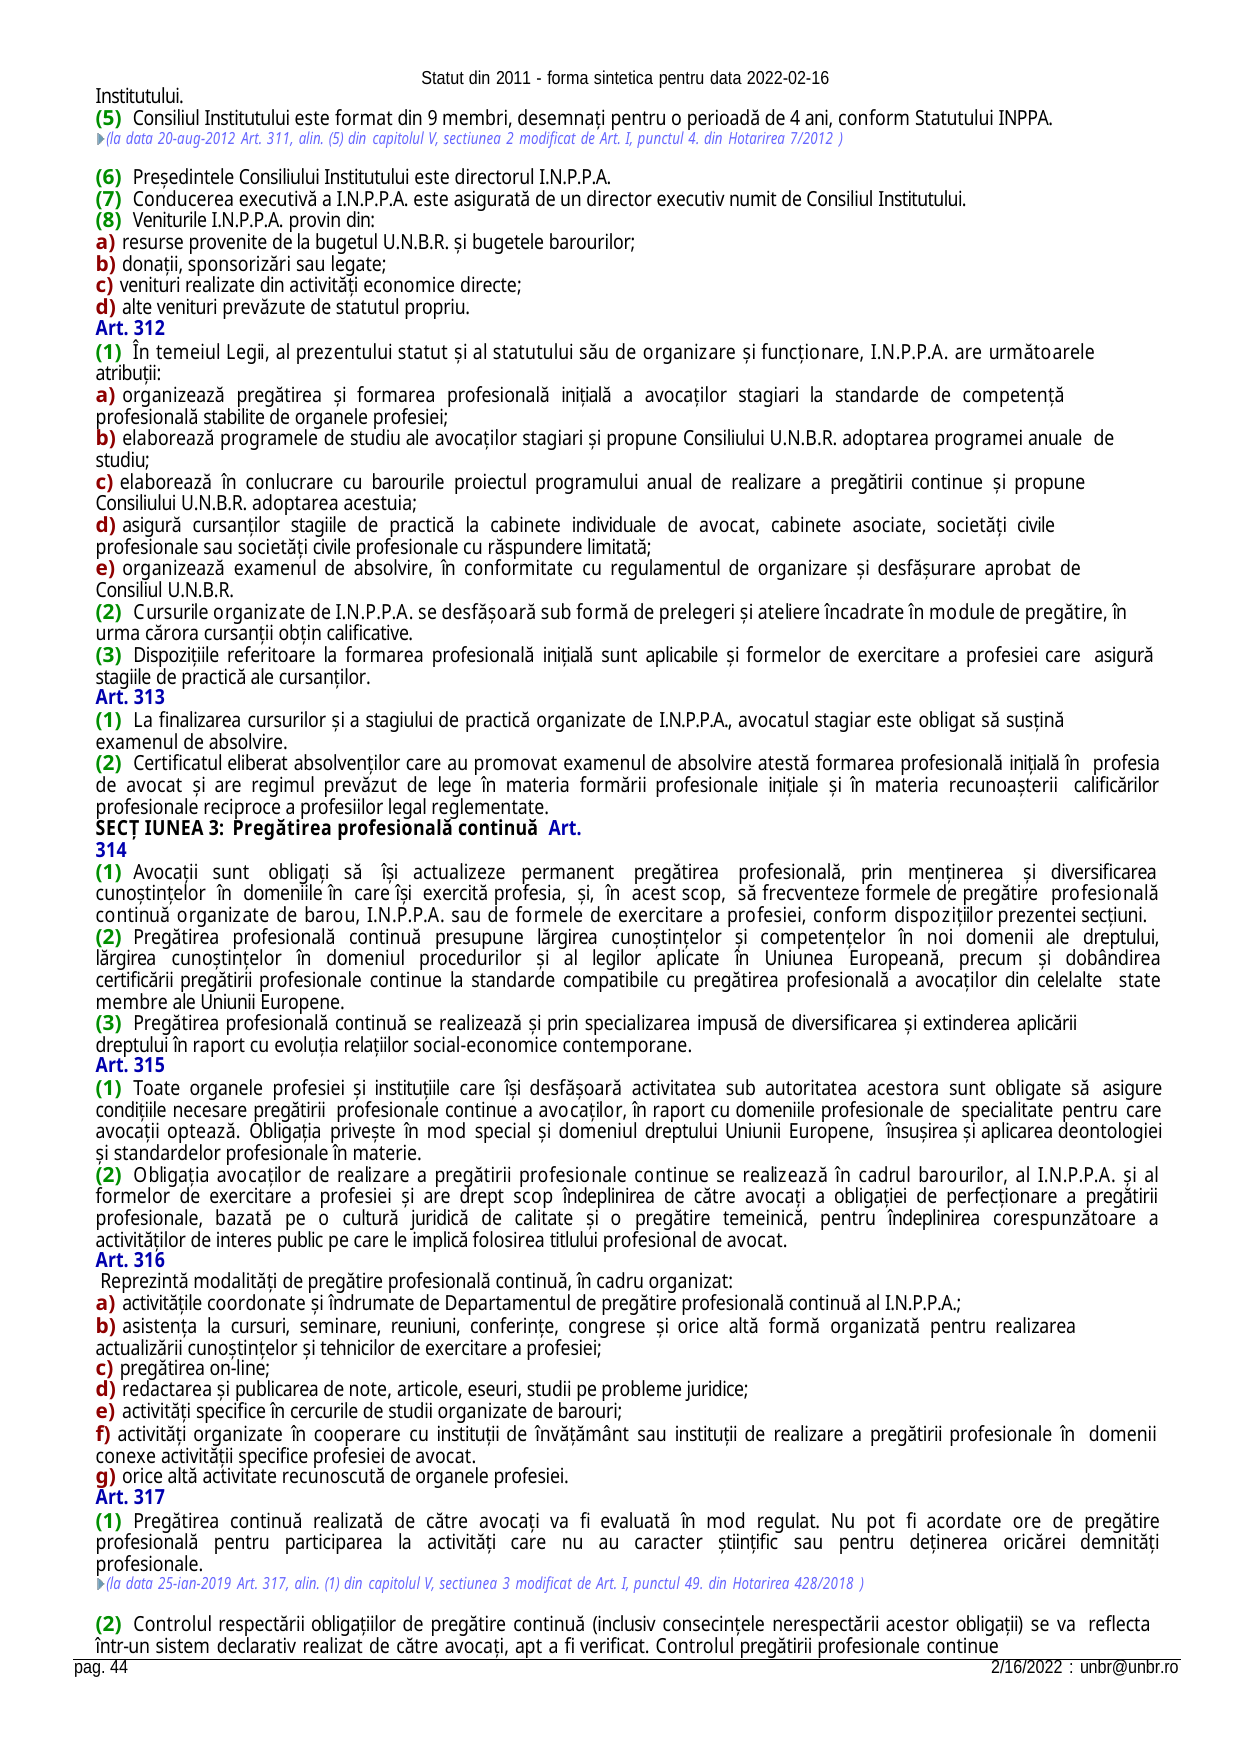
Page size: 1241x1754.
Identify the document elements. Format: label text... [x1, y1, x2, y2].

list asigură cursanților stagiile de practică la cabinete individuale de avocat, cabinete asociate, societăți civile profesionale sau societăți civile profesionale cu răspundere limitată; [95, 515, 1158, 558]
picture [95, 1578, 106, 1590]
list organizează examenul de absolvire, în conformitate cu regulamentul de organizare și desfășurare aprobat de Consiliul U.N.B.R. [95, 558, 1158, 602]
text Reprezintă modalități de pregătire profesională continuă, în cadru organizat: [100, 1271, 1192, 1293]
list Pregătirea continuă realizată de către avocați va fi evaluată în mod regulat. Nu pot fi acordate ore de pregătire profesională pentru participarea la activități care nu au caracter științific sau pentru deținerea oricărei demnități profesionale. [95, 1511, 1161, 1576]
list elaborează în conlucrare cu barourile proiectul programului anual de realizare a pregătirii continue și propune Consiliului U.N.B.R. adoptarea acestuia; [95, 472, 1158, 515]
text (la data 25-ian-2019 Art. 317, alin. (1) din capitolul V, sectiunea 3 modificat de Art. I, punctul 49. din Hotarirea 428/2018 ) [106, 1576, 1106, 1593]
list Certificatul eliberat absolvenților care au promovat examenul de absolvire atestă formarea profesională inițială în profesia de avocat și are regimul prevăzut de lege în materia formării profesionale inițiale și în materia recunoașterii calificărilor profesionale reciproce a profesiilor legal reglementate. [95, 753, 1160, 818]
list Pregătirea profesională continuă presupune lărgirea cunoștințelor și competențelor în noi domenii ale dreptului, lărgirea cunoștințelor în domeniul procedurilor și al legilor aplicate în Uniunea Europeană, precum și dobândirea certificării pregătirii profesionale continue la standarde compatibile cu pregătirea profesională a avocaților din celelalte state membre ale Uniunii Europene. [95, 927, 1161, 1013]
list donații, sponsorizări sau legate; [95, 254, 1192, 275]
list Pregătirea profesională continuă se realizează și prin specializarea impusă de diversificarea și extinderea aplicării dreptului în raport cu evoluția relațiilor social-economice contemporane. [95, 1013, 1161, 1057]
subtitle Art. 315 [95, 1057, 1192, 1077]
list asistența la cursuri, seminare, reuniuni, conferințe, congrese și orice altă formă organizată pentru realizarea actualizării cunoștințelor și tehnicilor de exercitare a profesiei; [95, 1316, 1158, 1360]
list Dispozițiile referitoare la formarea profesională inițială sunt aplicabile și formelor de exercitare a profesiei care asigură stagiile de practică ale cursanților. [95, 645, 1159, 688]
list activități organizate în cooperare cu instituții de învățământ sau instituții de realizare a pregătirii profesionale în domenii conexe activității specifice profesiei de avocat. [95, 1424, 1159, 1468]
list Toate organele profesiei și instituțiile care își desfășoară activitatea sub autoritatea acestora sunt obligate să asigure condițiile necesare pregătirii profesionale continue a avocaților, în raport cu domeniile profesionale de specialitate pentru care avocații optează. Obligația privește în mod special și domeniul dreptului Uniunii Europene, însușirea și aplicarea deontologiei și standardelor profesionale în materie. [95, 1078, 1162, 1165]
list venituri realizate din activități economice directe; [95, 275, 1192, 297]
subtitle Art. 316 [95, 1252, 1192, 1271]
list elaborează programele de studiu ale avocaților stagiari și propune Consiliului U.N.B.R. adoptarea programei anuale de studiu; [95, 428, 1162, 472]
list alte venituri prevăzute de statutul propriu. [95, 297, 1192, 318]
list orice altă activitate recunoscută de organele profesiei. [95, 1468, 1192, 1487]
text pag. 44 2/16/2022 : unbr@unbr.ro [74, 1657, 1192, 1678]
list Conducerea executivă a I.N.P.P.A. este asigurată de un director executiv numit de Consiliul Institutului. [95, 189, 1192, 211]
list Veniturile I.N.P.P.A. provin din: [95, 211, 1192, 232]
list Cursurile organizate de I.N.P.P.A. se desfășoară sub formă de prelegeri și ateliere încadrate în module de pregătire, în urma cărora cursanții obțin calificative. [95, 602, 1159, 645]
text (la data 20-aug-2012 Art. 311, alin. (5) din capitolul V, sectiunea 2 modificat de Art. I, punctul 4. din Hotarirea 7/2012 ) [106, 129, 1106, 148]
list activități specifice în cercurile de studii organizate de barouri; [95, 1401, 1192, 1423]
list resurse provenite de la bugetul U.N.B.R. și bugetele barourilor; [95, 232, 1192, 254]
list Controlul respectării obligațiilor de pregătire continuă (inclusiv consecințele nerespectării acestor obligații) se va reflecta într-un sistem declarativ realizat de către avocați, apt a fi verificat. Controlul pregătirii profesionale continue [95, 1614, 1159, 1657]
subtitle SECȚ IUNEA 3: Pregătirea profesională continuă Art. 314 [95, 818, 604, 862]
subtitle Art. 317 [95, 1487, 1192, 1509]
list Obligația avocaților de realizare a pregătirii profesionale continue se realizează în cadrul barourilor, al I.N.P.P.A. și al formelor de exercitare a profesiei și are drept scop îndeplinirea de către avocați a obligației de perfecționare a pregătirii profesionale, bazată pe o cultură juridică de calitate și o pregătire temeinică, pentru îndeplinirea corespunzătoare a activităților de interes public pe care le implică folosirea titlului profesional de avocat. [95, 1165, 1160, 1252]
list pregătirea on-line; [95, 1360, 1192, 1379]
list activitățile coordonate și îndrumate de Departamentul de pregătire profesională continuă al I.N.P.P.A.; [95, 1293, 1192, 1314]
picture [95, 133, 106, 145]
list organizează pregătirea și formarea profesională inițială a avocaților stagiari la standarde de competență profesională stabilite de organele profesiei; [95, 385, 1158, 428]
subtitle Art. 312 [95, 318, 1192, 340]
list Avocații sunt obligați să își actualizeze permanent pregătirea profesională, prin menținerea și diversificarea cunoștințelor în domeniile în care își exercită profesia, și, în acest scop, să frecventeze formele de pregătire profesională continuă organizate de barou, I.N.P.P.A. sau de formele de exercitare a profesiei, conform dispozițiilor prezentei secțiuni. [95, 862, 1158, 927]
text Institutului. [95, 87, 1192, 108]
list La finalizarea cursurilor și a stagiului de practică organizate de I.N.P.P.A., avocatul stagiar este obligat să susțină examenul de absolvire. [95, 710, 1157, 753]
subtitle Art. 313 [95, 688, 1192, 708]
list În temeiul Legii, al prezentului statut și al statutului său de organizare și funcționare, I.N.P.P.A. are următoarele atribuții: [95, 342, 1158, 385]
list redactarea și publicarea de note, articole, eseuri, studii pe probleme juridice; [95, 1379, 1192, 1401]
list Consiliul Institutului este format din 9 membri, desemnați pentru o perioadă de 4 ani, conform Statutului INPPA. [95, 108, 1192, 129]
list Președintele Consiliului Institutului este directorul I.N.P.P.A. [95, 166, 1192, 189]
